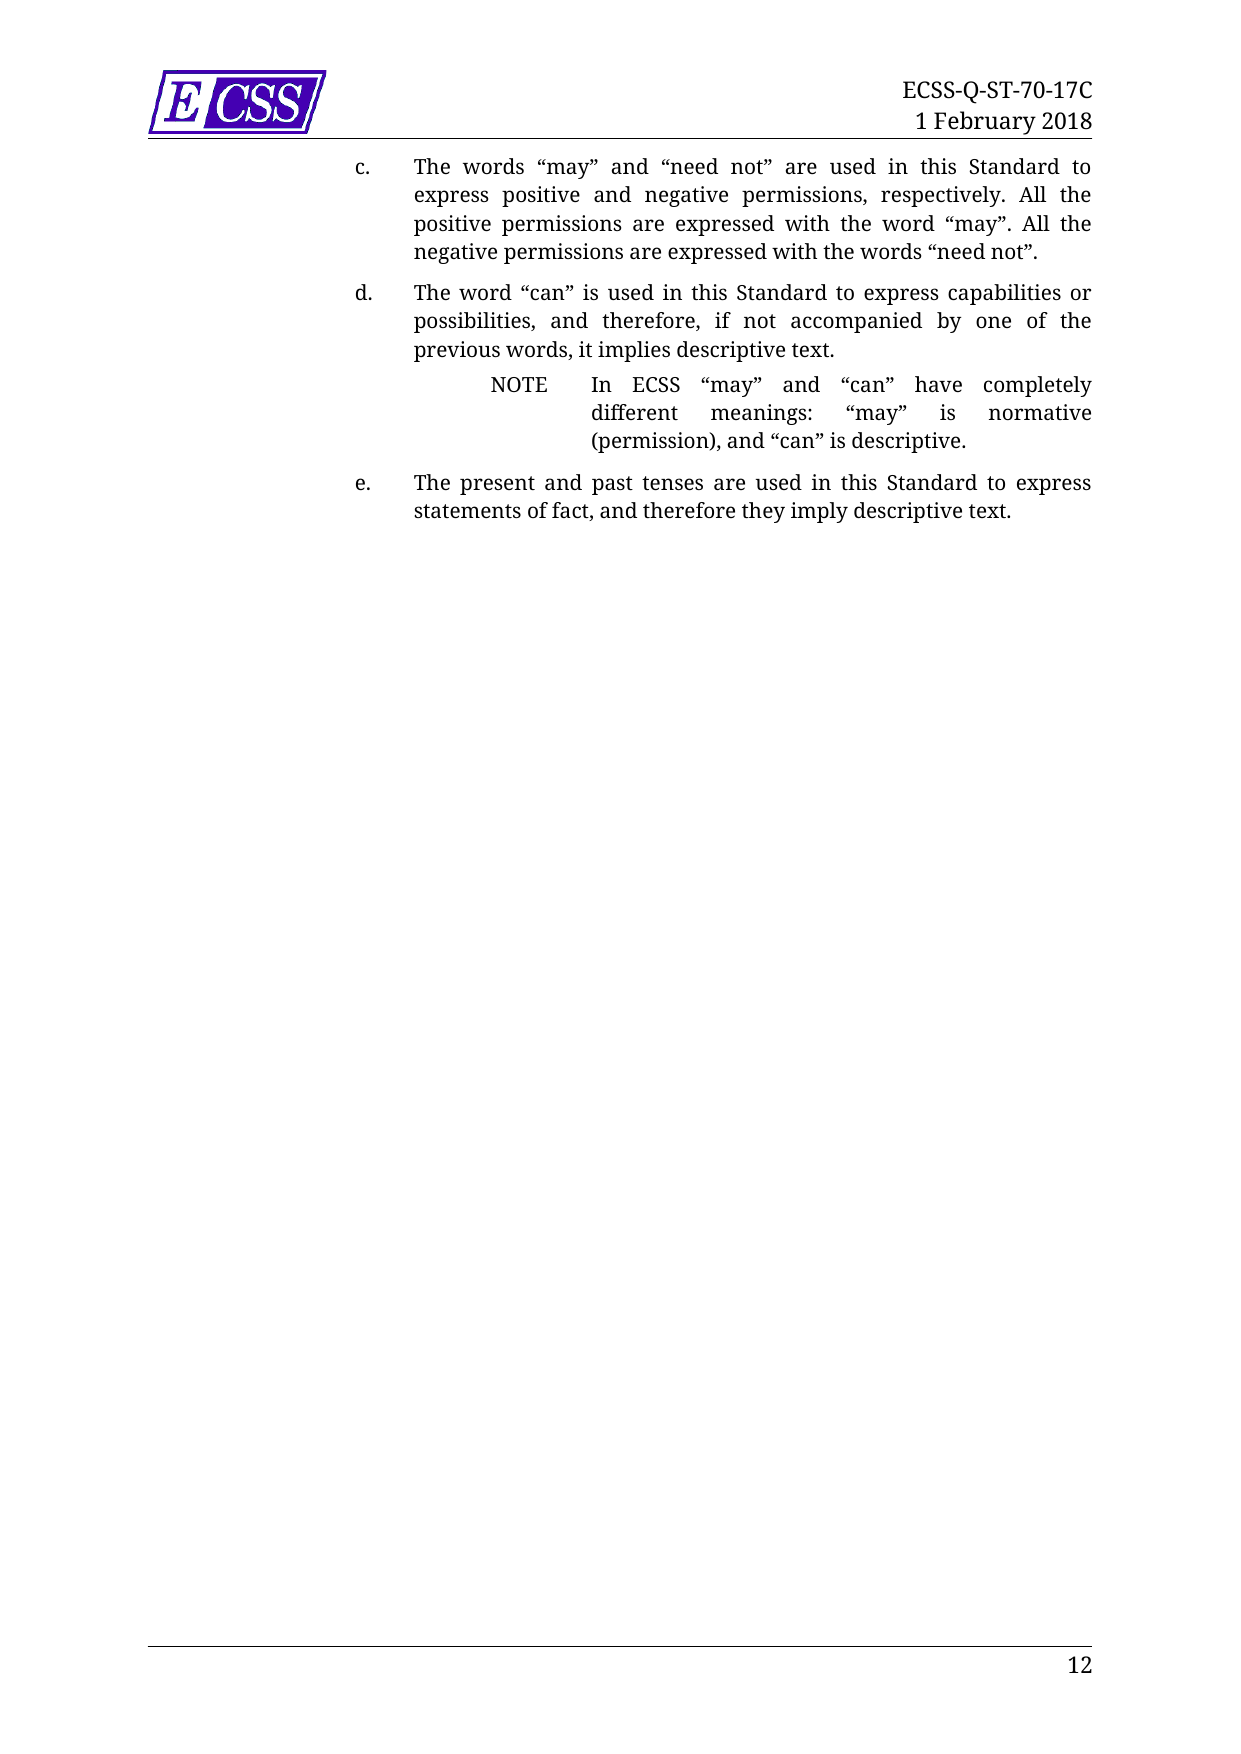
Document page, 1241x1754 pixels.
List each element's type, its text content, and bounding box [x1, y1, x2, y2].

picture [148, 70, 327, 134]
list The words “may” and “need not” are used in this Standard to express positive and negative permissions, respectively. All the positive permissions are expressed with the word “may”. All the negative permissions are expressed with the words “need not”. [354, 152, 1092, 266]
text In ECSS “may” and “can” have completely different meanings: “may” is normative (permission), and “can” is descriptive. [490, 370, 1092, 455]
list The word “can” is used in this Standard to express capabilities or possibilities, and therefore, if not accompanied by one of the previous words, it implies descriptive text. [354, 278, 1092, 363]
list The present and past tenses are used in this Standard to express statements of fact, and therefore they imply descriptive text. [354, 468, 1092, 524]
